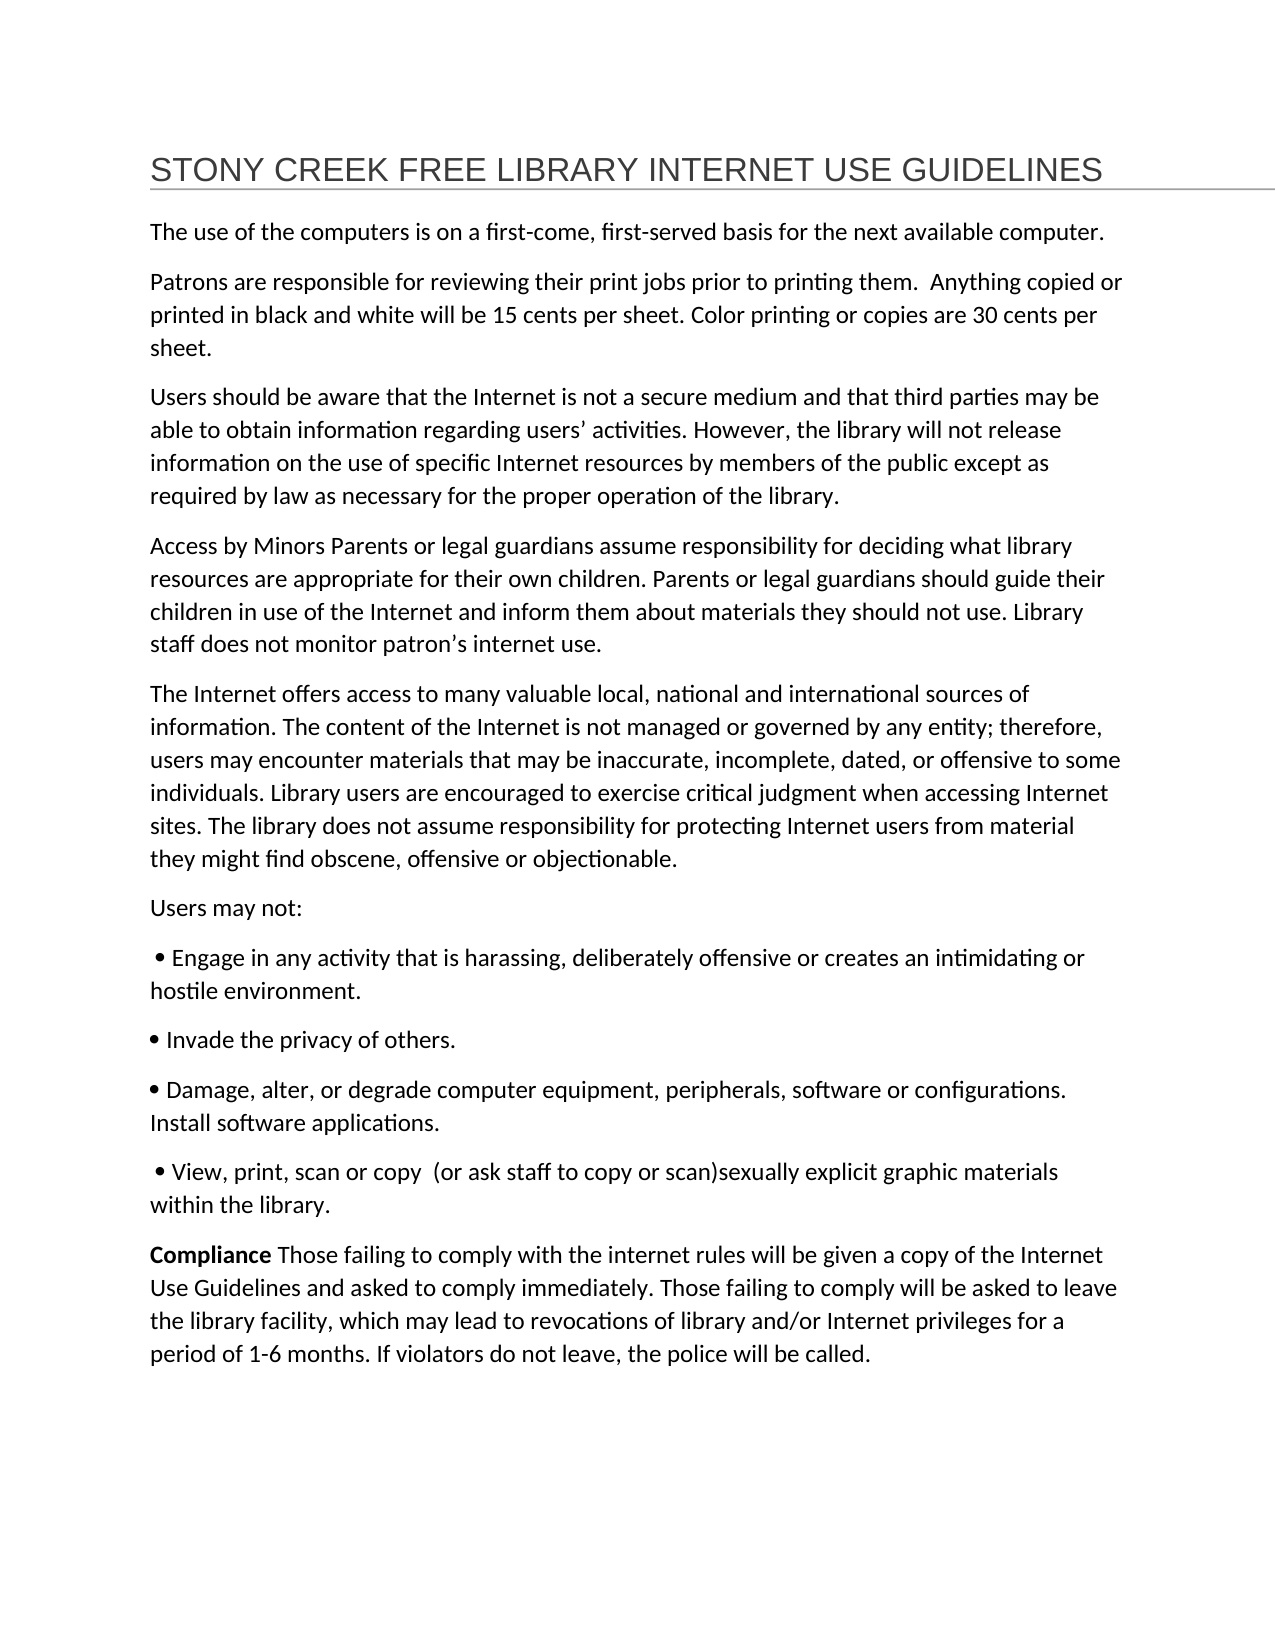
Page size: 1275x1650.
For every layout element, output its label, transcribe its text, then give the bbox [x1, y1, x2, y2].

text Patrons are responsible for reviewing their print jobs prior to printing them. Anything copied or printed in black and white will be 15 cents per sheet. Color printing or copies are 30 cents per sheet. [150, 266, 1125, 362]
text Access by Minors Parents or legal guardians assume responsibility for deciding what library resources are appropriate for their own children. Parents or legal guardians should guide their children in use of the Internet and inform them about materials they should not use. Library staff does not monitor patron’s internet use. [150, 530, 1125, 659]
text Users should be aware that the Internet is not a secure medium and that third parties may be able to obtain information regarding users’ activities. However, the library will not release information on the use of specific Internet resources by members of the public except as required by law as necessary for the proper operation of the library. [150, 381, 1125, 511]
text Engage in any activity that is harassing, deliberately offensive or creates an intimidating or hostile environment. [150, 942, 1125, 1005]
text STONY CREEK FREE LIBRARY INTERNET USE GUIDELINES [150, 150, 1125, 188]
text Users may not: [150, 892, 1125, 923]
text Compliance Those failing to comply with the internet rules will be given a copy of the Internet Use Guidelines and asked to comply immediately. Those failing to comply will be asked to leave the library facility, which may lead to revocations of library and/or Internet privileges for a period of 1-6 months. If violators do not leave, the police will be called. [150, 1239, 1125, 1368]
text Damage, alter, or degrade computer equipment, peripherals, software or configurations. Install software applications. [150, 1074, 1125, 1137]
text The use of the computers is on a first-come, first-served basis for the next available computer. [150, 216, 1125, 247]
text Invade the privacy of others. [150, 1024, 1125, 1055]
text The Internet offers access to many valuable local, national and international sources of information. The content of the Internet is not managed or governed by any entity; therefore, users may encounter materials that may be inaccurate, incomplete, dated, or offensive to some individuals. Library users are encouraged to exercise critical judgment when accessing Internet sites. The library does not assume responsibility for protecting Internet users from material they might find obscene, offensive or objectionable. [150, 678, 1125, 873]
text View, print, scan or copy (or ask staff to copy or scan)sexually explicit graphic materials within the library. [150, 1156, 1125, 1220]
